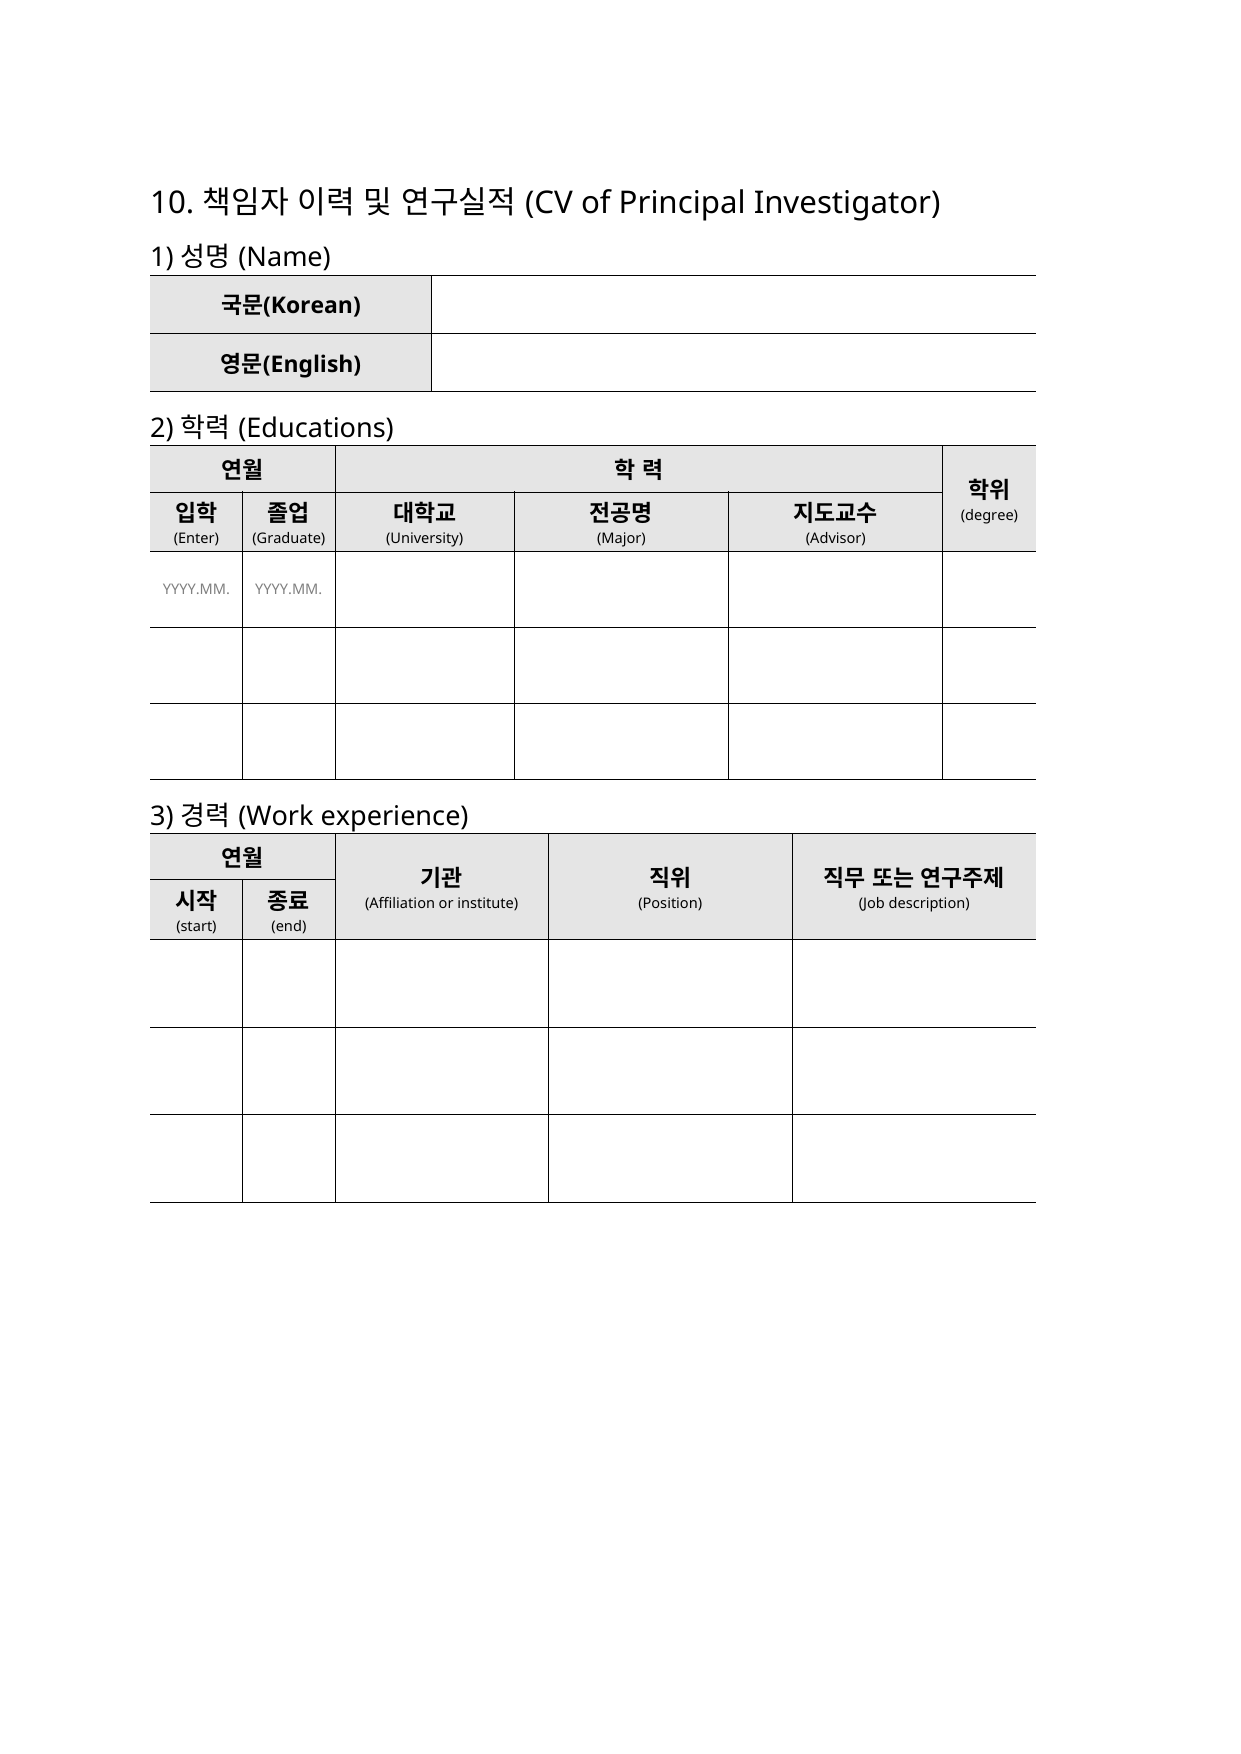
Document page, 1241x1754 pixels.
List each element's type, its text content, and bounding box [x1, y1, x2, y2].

table_cell [793, 1028, 1036, 1114]
table_cell [793, 1115, 1036, 1202]
table_header 연월 [150, 834, 335, 879]
table_cell [943, 628, 1036, 703]
table_cell 대학교 (University) [336, 493, 514, 551]
table_cell [243, 628, 335, 703]
table_cell 졸업 (Graduate) [243, 493, 335, 551]
table_cell [150, 940, 242, 1026]
table_cell 전공명 (Major) [515, 493, 728, 551]
table_header 국문(Korean) [150, 276, 431, 333]
table_cell [515, 704, 728, 779]
table_cell [793, 940, 1036, 1026]
table_cell [150, 628, 242, 703]
table_header 기관 (Affiliation or institute) [336, 834, 548, 939]
text 1) 성명 (Name) [150, 235, 1090, 274]
table_cell [549, 1115, 792, 1202]
table_cell [243, 1028, 335, 1114]
table_cell [432, 334, 1036, 391]
table_cell [336, 704, 514, 779]
table_cell [549, 940, 792, 1026]
table_cell YYYY.MM. [243, 552, 335, 627]
table_cell YYYY.MM. [150, 552, 242, 627]
text 3) 경력 (Work experience) [150, 793, 1090, 833]
text 10. 책임자 이력 및 연구실적 (CV of Principal Investigator) [150, 177, 1090, 223]
table_cell [943, 552, 1036, 627]
table_cell [336, 940, 548, 1026]
text 2) 학력 (Educations) [150, 406, 1090, 445]
table_cell [729, 704, 942, 779]
table_header 학위 (degree) [943, 446, 1036, 551]
table_cell [243, 1115, 335, 1202]
table_header 직위 (Position) [549, 834, 792, 939]
table_cell 지도교수 (Advisor) [729, 493, 942, 551]
table_cell 영문(English) [150, 334, 431, 391]
table_cell [336, 1115, 548, 1202]
table_cell [336, 1028, 548, 1114]
table_cell [515, 628, 728, 703]
table_cell [515, 552, 728, 627]
table_cell [150, 704, 242, 779]
table_cell 입학 (Enter) [150, 493, 242, 551]
table_header 연월 [150, 446, 335, 491]
table_cell [549, 1028, 792, 1114]
table_cell [729, 628, 942, 703]
table_cell [336, 552, 514, 627]
table_cell [150, 1028, 242, 1114]
table_cell 종료 (end) [243, 880, 335, 939]
table_header 학 력 [336, 446, 942, 491]
table_cell [729, 552, 942, 627]
table_cell [336, 628, 514, 703]
table_cell [150, 1115, 242, 1202]
table_cell [243, 704, 335, 779]
table_header [432, 276, 1036, 333]
table_header 직무 또는 연구주제 (Job description) [793, 834, 1036, 939]
table_cell [243, 940, 335, 1026]
table_cell [943, 704, 1036, 779]
table_cell 시작 (start) [150, 880, 242, 939]
